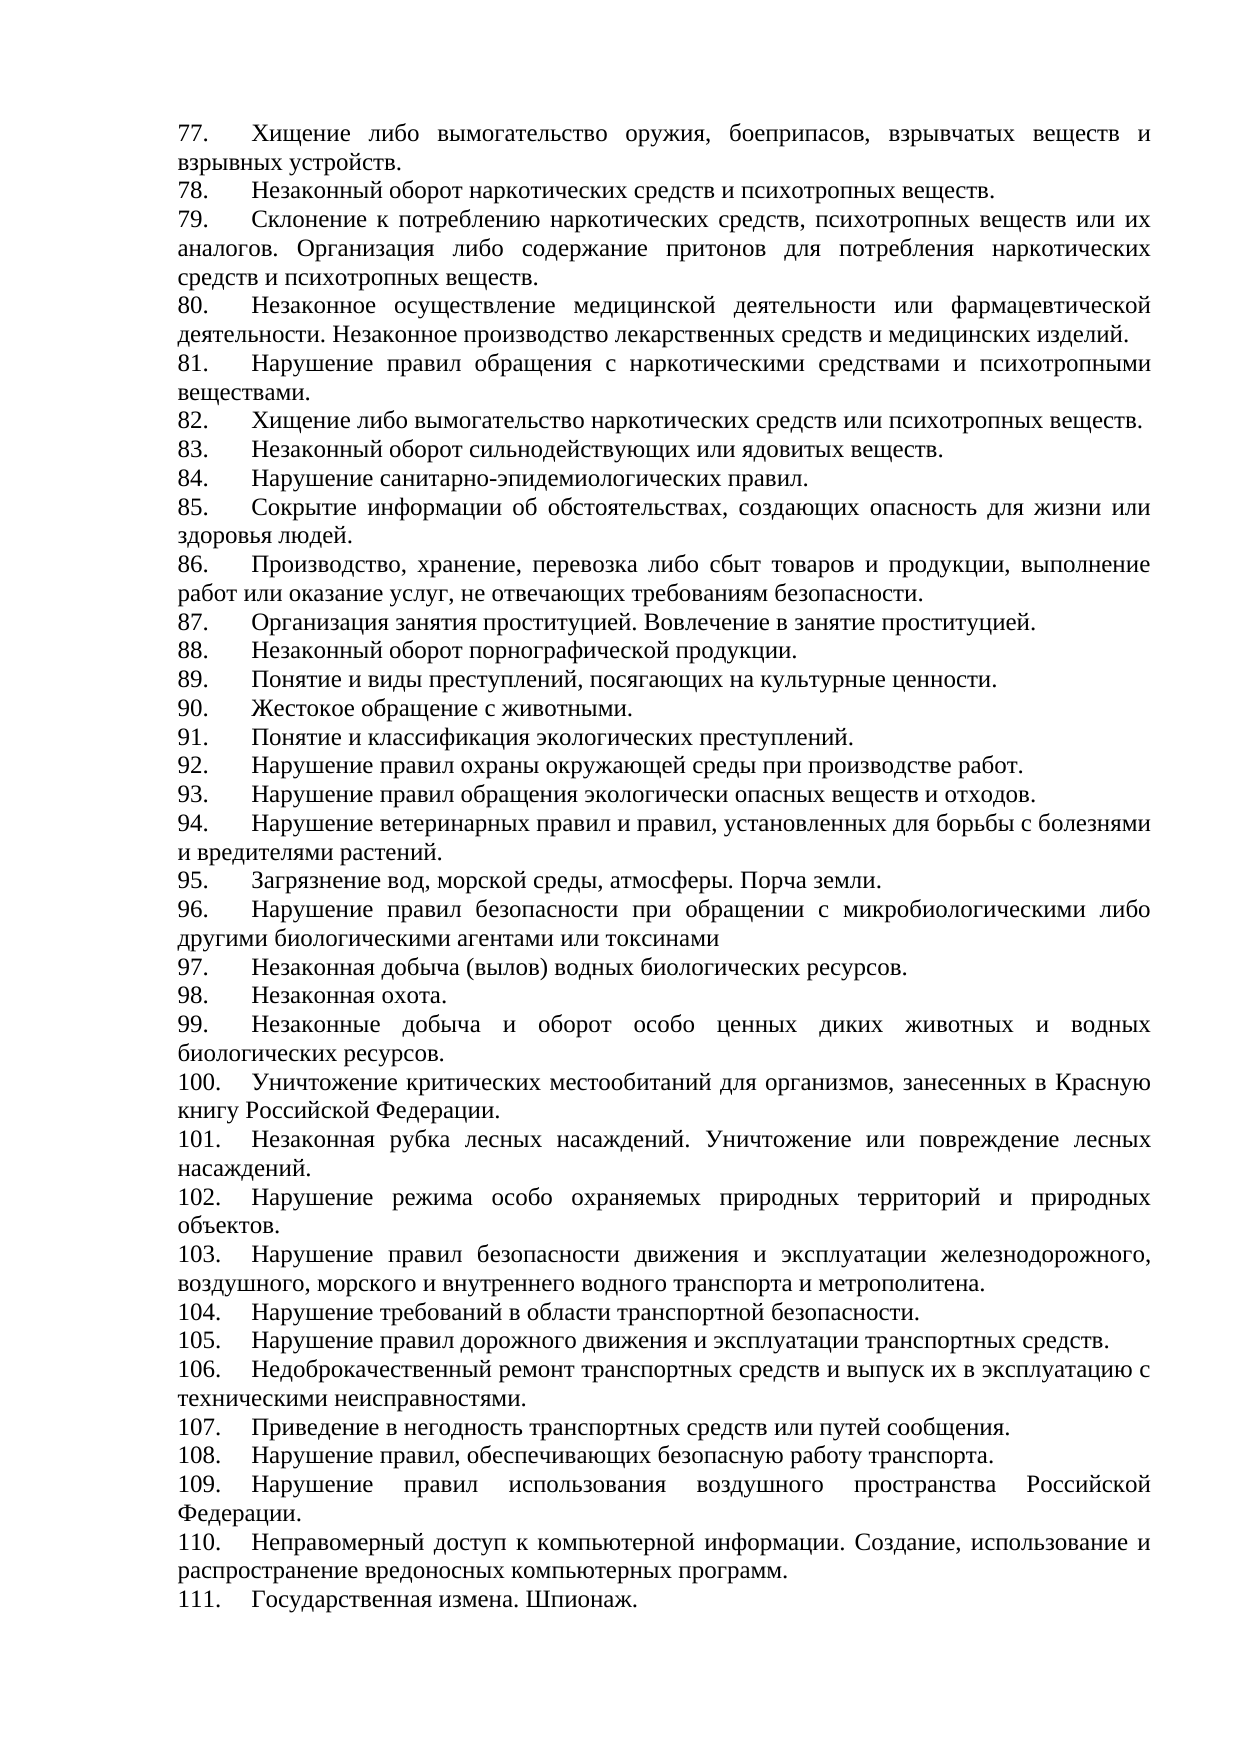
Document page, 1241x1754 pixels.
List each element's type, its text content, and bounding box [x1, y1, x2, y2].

list Нарушение режима особо охраняемых природных территорий и природных объектов. [177, 1182, 1152, 1239]
list Приведение в негодность транспортных средств или путей сообщения. [177, 1412, 1152, 1441]
list Нарушение правил безопасности при обращении с микробиологическими либо другими биологическими агентами или токсинами [177, 894, 1152, 952]
list Загрязнение вод, морской среды, атмосферы. Порча земли. [177, 866, 1152, 894]
list Сокрытие информации об обстоятельствах, создающих опасность для жизни или здоровья людей. [177, 492, 1152, 549]
list Жестокое обращение с животными. [177, 693, 1152, 722]
list Нарушение требований в области транспортной безопасности. [177, 1297, 1152, 1326]
list Незаконная добыча (вылов) водных биологических ресурсов. [177, 952, 1152, 981]
list Нарушение правил дорожного движения и эксплуатации транспортных средств. [177, 1326, 1152, 1354]
list Неправомерный доступ к компьютерной информации. Создание, использование и распространение вредоносных компьютерных программ. [177, 1527, 1152, 1584]
list Нарушение правил безопасности движения и эксплуатации железнодорожного, воздушного, морского и внутреннего водного транспорта и метрополитена. [177, 1239, 1152, 1297]
list Незаконные добыча и оборот особо ценных диких животных и водных биологических ресурсов. [177, 1009, 1152, 1067]
list Нарушение правил обращения экологически опасных веществ и отходов. [177, 779, 1152, 808]
list Склонение к потреблению наркотических средств, психотропных веществ или их аналогов. Организация либо содержание притонов для потребления наркотических средств и психотропных веществ. [177, 204, 1152, 291]
list Производство, хранение, перевозка либо сбыт товаров и продукции, выполнение работ или оказание услуг, не отвечающих требованиям безопасности. [177, 549, 1152, 607]
list Нарушение ветеринарных правил и правил, установленных для борьбы с болезнями и вредителями растений. [177, 808, 1152, 866]
list Недоброкачественный ремонт транспортных средств и выпуск их в эксплуатацию с техническими неисправностями. [177, 1354, 1152, 1412]
list Понятие и виды преступлений, посягающих на культурные ценности. [177, 664, 1152, 693]
list Хищение либо вымогательство оружия, боеприпасов, взрывчатых веществ и взрывных устройств. [177, 118, 1152, 176]
list Нарушение правил охраны окружающей среды при производстве работ. [177, 751, 1152, 779]
list Организация занятия проституцией. Вовлечение в занятие проституцией. [177, 607, 1152, 636]
list Нарушение правил обращения с наркотическими средствами и психотропными веществами. [177, 348, 1152, 406]
list Хищение либо вымогательство наркотических средств или психотропных веществ. [177, 406, 1152, 434]
list Незаконная охота. [177, 981, 1152, 1009]
list Понятие и классификация экологических преступлений. [177, 722, 1152, 751]
list Нарушение санитарно-эпидемиологических правил. [177, 463, 1152, 492]
list Незаконный оборот порнографической продукции. [177, 636, 1152, 664]
list Незаконный оборот наркотических средств и психотропных веществ. [177, 176, 1152, 204]
list Нарушение правил, обеспечивающих безопасную работу транспорта. [177, 1441, 1152, 1469]
list Незаконное осуществление медицинской деятельности или фармацевтической деятельности. Незаконное производство лекарственных средств и медицинских изделий. [177, 291, 1152, 348]
list Уничтожение критических местообитаний для организмов, занесенных в Красную книгу Российской Федерации. [177, 1067, 1152, 1124]
list Незаконный оборот сильнодействующих или ядовитых веществ. [177, 434, 1152, 463]
list Государственная измена. Шпионаж. [177, 1584, 1152, 1613]
list Нарушение правил использования воздушного пространства Российской Федерации. [177, 1469, 1152, 1527]
list Незаконная рубка лесных насаждений. Уничтожение или повреждение лесных насаждений. [177, 1124, 1152, 1182]
